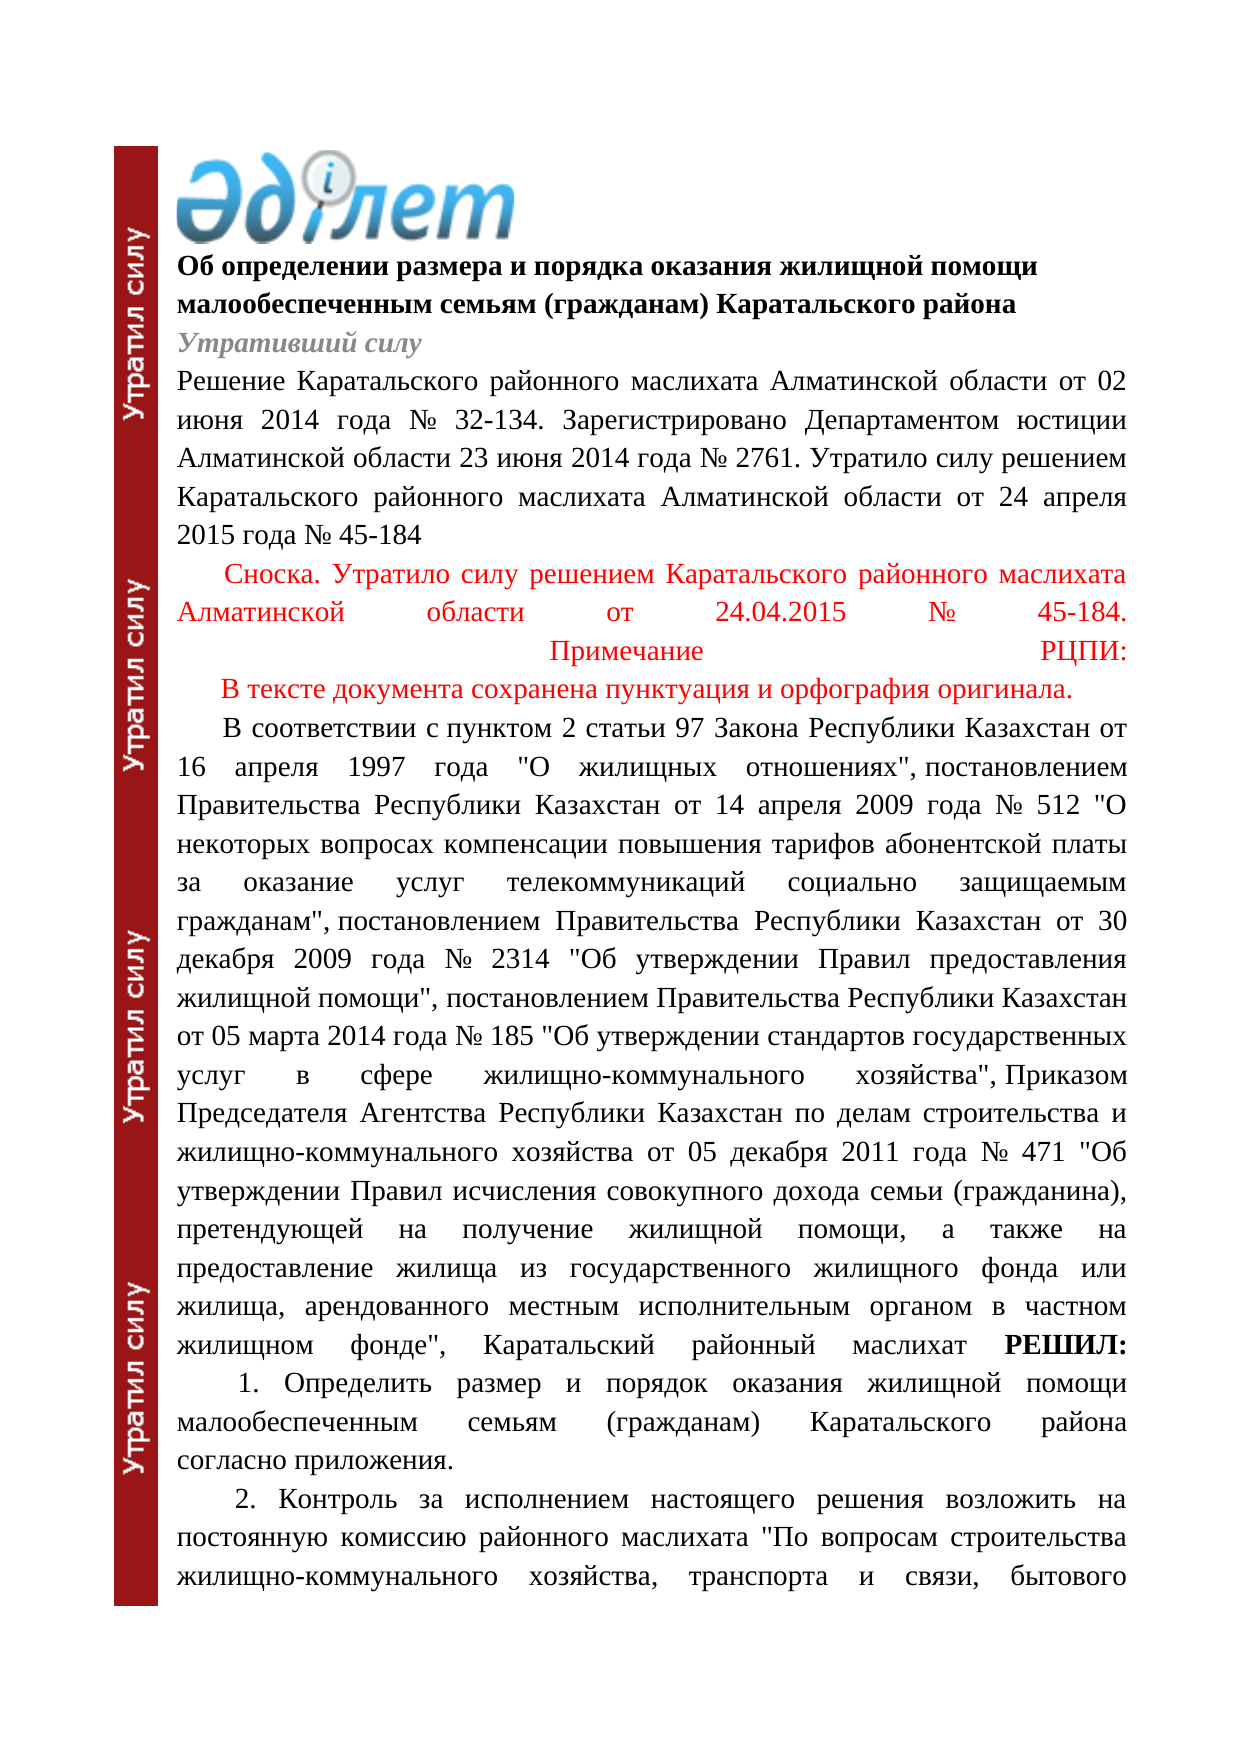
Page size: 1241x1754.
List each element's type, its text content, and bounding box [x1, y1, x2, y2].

picture [114, 358, 158, 363]
picture [114, 551, 158, 556]
text Решение Каратальского районного маслихата Алматинской области от 02 июня 2014 года № 32-134. Зарегистрировано Департаментом юстиции Алматинской области 23 июня 2014 года № 2761. Утратило силу решением Каратальского районного маслихата Алматинской области от 24 апреля 2015 года № 45-184 [112, 363, 1128, 551]
picture [114, 146, 158, 248]
text Об определении размера и порядка оказания жилищной помощи малообеспеченным семьям (гражданам) Каратальского района [112, 248, 1128, 320]
picture [114, 320, 158, 325]
picture [114, 1592, 158, 1606]
text Утративший силу [112, 325, 1128, 358]
text Сноска. Утратило силу решением Каратальского районного маслихата Алматинской области от 24.04.2015 № 45-184. Примечание РЦПИ: В тексте документа сохранена пунктуация и орфография оригинала. [112, 556, 1128, 705]
picture [176, 150, 515, 244]
picture [114, 705, 158, 710]
